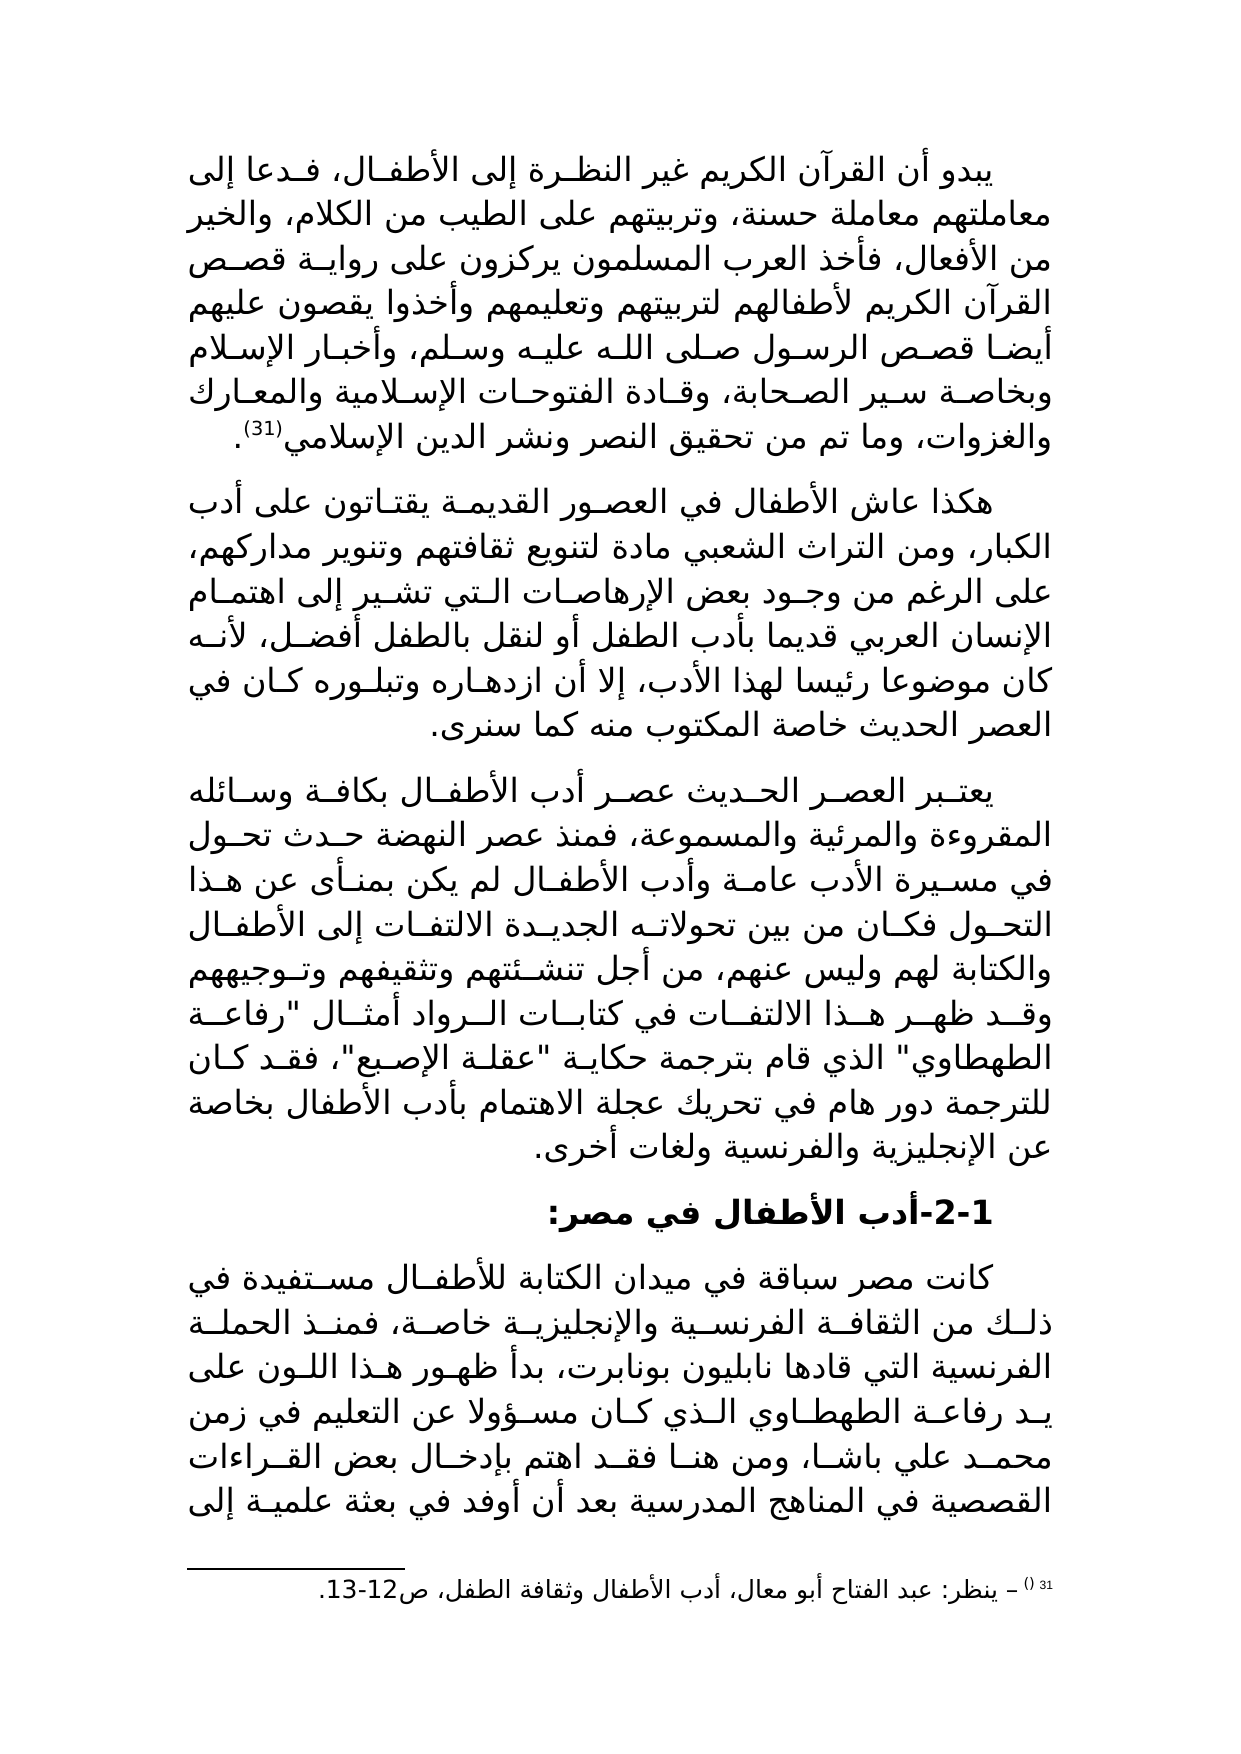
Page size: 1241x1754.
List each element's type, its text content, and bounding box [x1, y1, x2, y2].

text 2-1-أدب الأطفال في مصر: [187, 1193, 1053, 1232]
text يعتبر العصر الحديث عصر أدب الأطفال بكافة وسائله المقروءة والمرئية والمسموعة، فمنذ عصر النهضة حدث تحول في مسيرة الأدب عامة وأدب الأطفال لم يكن بمنأى عن هذا التحول فكان من بين تحولاته الجديدة الالتفات إلى الأطفال والكتابة لهم وليس عنهم، من أجل تنشئتهم وتثقيفهم وتوجيههم وقد ظهر هذا الالتفات في كتابات الرواد أمثال "رفاعة الطهطاوي" الذي قام بترجمة حكاية "عقلة الإصبع"، فقد كان للترجمة دور هام في تحريك عجلة الاهتمام بأدب الأطفال بخاصة عن الإنجليزية والفرنسية ولغات أخرى. [187, 771, 1053, 1167]
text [187, 1259, 1053, 1521]
text يبدو أن القرآن الكريم غير النظرة إلى الأطفال، فدعا إلى معاملتهم معاملة حسنة، وتربيتهم على الطيب من الكلام، والخير من الأفعال، فأخذ العرب المسلمون يركزون على رواية قصص القرآن الكريم لأطفالهم لتربيتهم وتعليمهم وأخذوا يقصون عليهم أيضا قصص الرسول صلى الله عليه وسلم، وأخبار الإسلام وبخاصة سير الصحابة، وقادة الفتوحات الإسلامية والمعارك والغزوات، وما تم من تحقيق النصر ونشر الدين الإسلامي(). [187, 150, 1053, 456]
text هكذا عاش الأطفال في العصور القديمة يقتاتون على أدب الكبار، ومن التراث الشعبي مادة لتنويع ثقافتهم وتنوير مداركهم، على الرغم من وجود بعض الإرهاصات التي تشير إلى اهتمام الإنسان العربي قديما بأدب الطفل أو لنقل بالطفل أفضل، لأنه كان موضوعا رئيسا لهذا الأدب، إلا أن ازدهاره وتبلوره كان في العصر الحديث خاصة المكتوب منه كما سنرى. [187, 483, 1053, 745]
